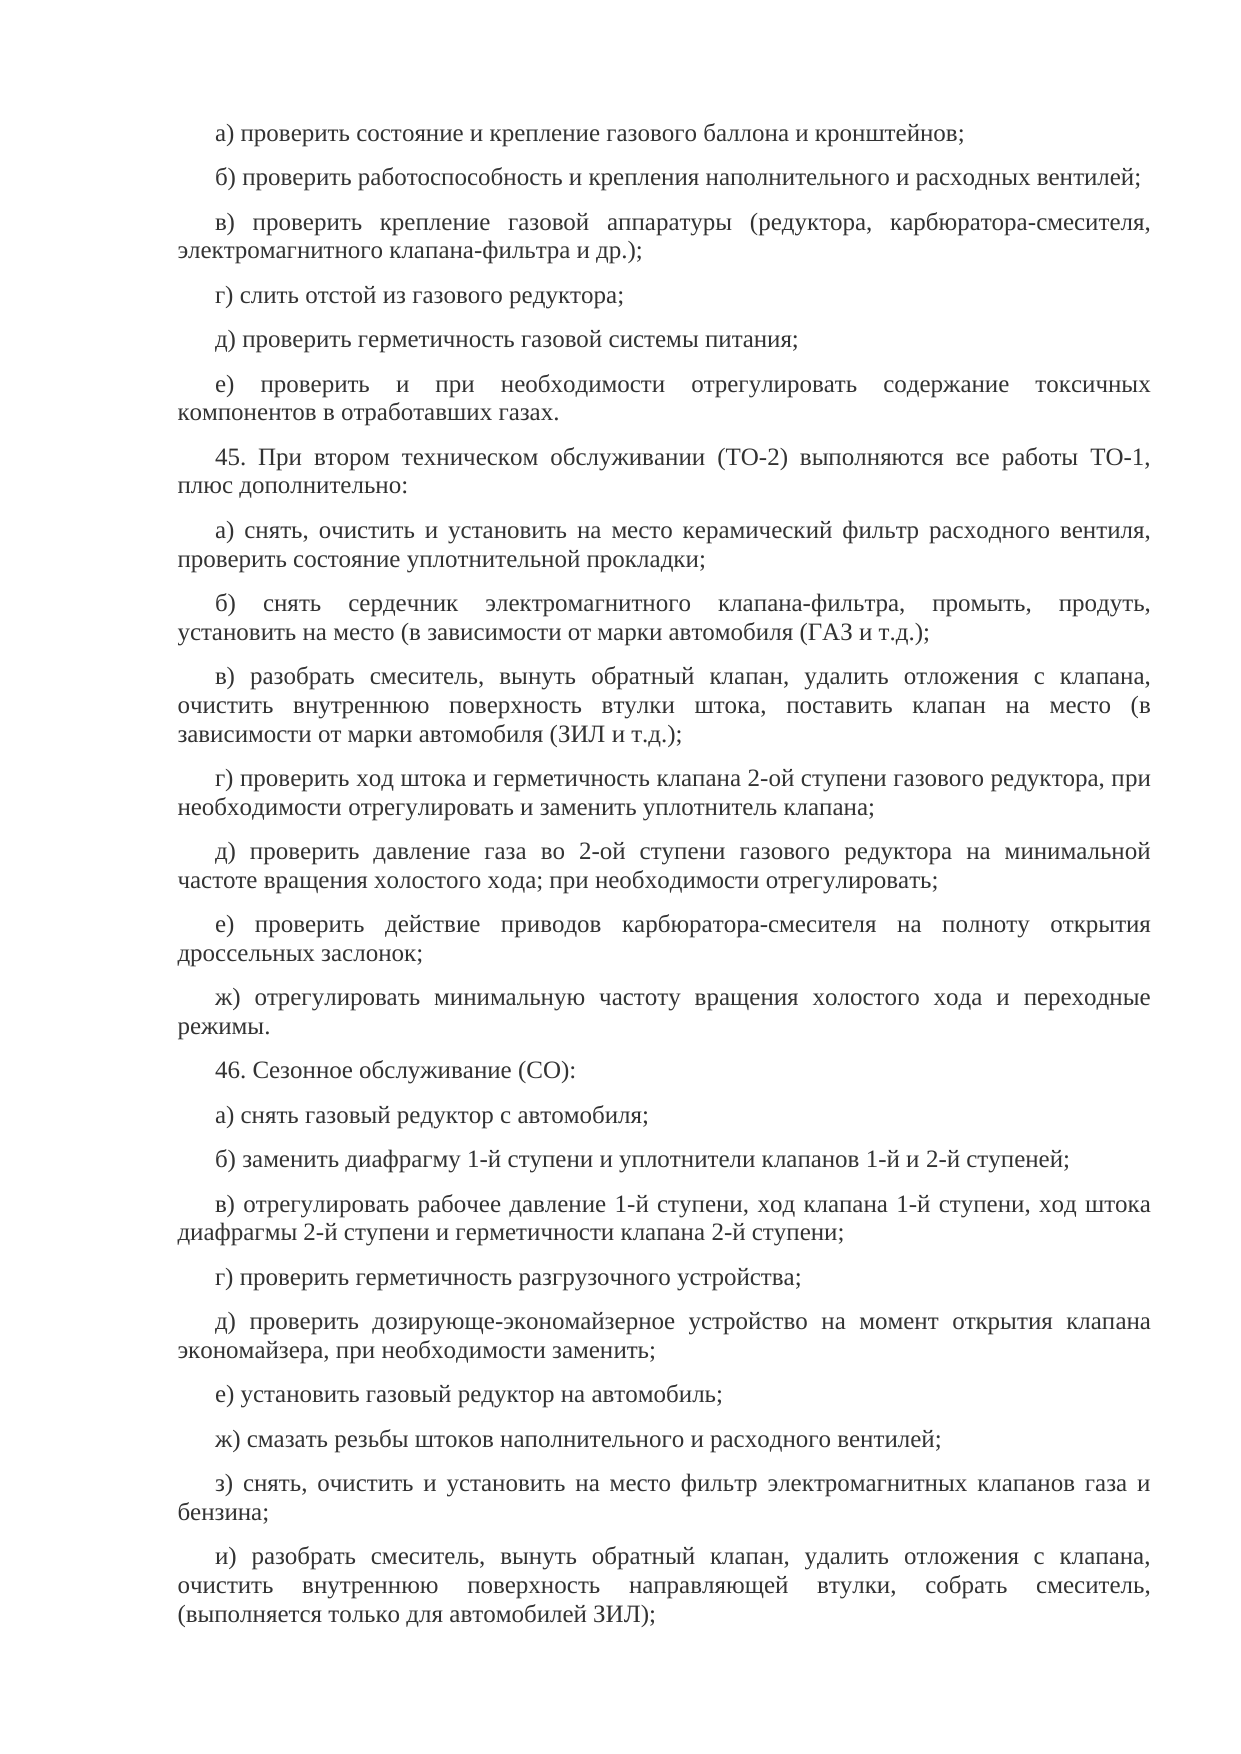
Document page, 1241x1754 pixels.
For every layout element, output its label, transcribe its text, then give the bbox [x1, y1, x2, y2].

text д) проверить давление газа во 2-ой ступени газового редуктора на минимальной частоте вращения холостого хода; при необходимости отрегулировать; [177, 836, 1152, 894]
text б) заменить диафрагму 1-й ступени и уплотнители клапанов 1-й и 2-й ступеней; [177, 1144, 1152, 1173]
text е) установить газовый редуктор на автомобиль; [177, 1379, 1152, 1408]
text в) разобрать смеситель, вынуть обратный клапан, удалить отложения с клапана, очистить внутреннюю поверхность втулки штока, поставить клапан на место (в зависимости от марки автомобиля (ЗИЛ и т.д.); [177, 661, 1152, 747]
text 46. Сезонное обслуживание (СО): [177, 1056, 1152, 1084]
text д) проверить дозирующе-экономайзерное устройство на момент открытия клапана экономайзера, при необходимости заменить; [177, 1306, 1152, 1364]
text з) снять, очистить и установить на место фильтр электромагнитных клапанов газа и бензина; [177, 1468, 1152, 1526]
text а) проверить состояние и крепление газового баллона и кронштейнов; [177, 118, 1152, 147]
text а) снять, очистить и установить на место керамический фильтр расходного вентиля, проверить состояние уплотнительной прокладки; [177, 515, 1152, 572]
text в) отрегулировать рабочее давление 1-й ступени, ход клапана 1-й ступени, ход штока диафрагмы 2-й ступени и герметичности клапана 2-й ступени; [177, 1189, 1152, 1246]
text ж) смазать резьбы штоков наполнительного и расходного вентилей; [177, 1424, 1152, 1452]
text б) снять сердечник электромагнитного клапана-фильтра, промыть, продуть, установить на место (в зависимости от марки автомобиля (ГАЗ и т.д.); [177, 588, 1152, 646]
text а) снять газовый редуктор с автомобиля; [177, 1100, 1152, 1129]
text и) разобрать смеситель, вынуть обратный клапан, удалить отложения с клапана, очистить внутреннюю поверхность направляющей втулки, собрать смеситель, (выполняется только для автомобилей ЗИЛ); [177, 1541, 1152, 1627]
text г) слить отстой из газового редуктора; [177, 280, 1152, 309]
text г) проверить герметичность разгрузочного устройства; [177, 1262, 1152, 1291]
text г) проверить ход штока и герметичность клапана 2-ой ступени газового редуктора, при необходимости отрегулировать и заменить уплотнитель клапана; [177, 763, 1152, 821]
text д) проверить герметичность газовой системы питания; [177, 324, 1152, 353]
text е) проверить и при необходимости отрегулировать содержание токсичных компонентов в отработавших газах. [177, 369, 1152, 426]
text б) проверить работоспособность и крепления наполнительного и расходных вентилей; [177, 162, 1152, 191]
text ж) отрегулировать минимальную частоту вращения холостого хода и переходные режимы. [177, 982, 1152, 1040]
text 45. При втором техническом обслуживании (ТО-2) выполняются все работы ТО-1, плюс дополнительно: [177, 442, 1152, 499]
text в) проверить крепление газовой аппаратуры (редуктора, карбюратора-смесителя, электромагнитного клапана-фильтра и др.); [177, 207, 1152, 264]
text е) проверить действие приводов карбюратора-смесителя на полноту открытия дроссельных заслонок; [177, 909, 1152, 967]
